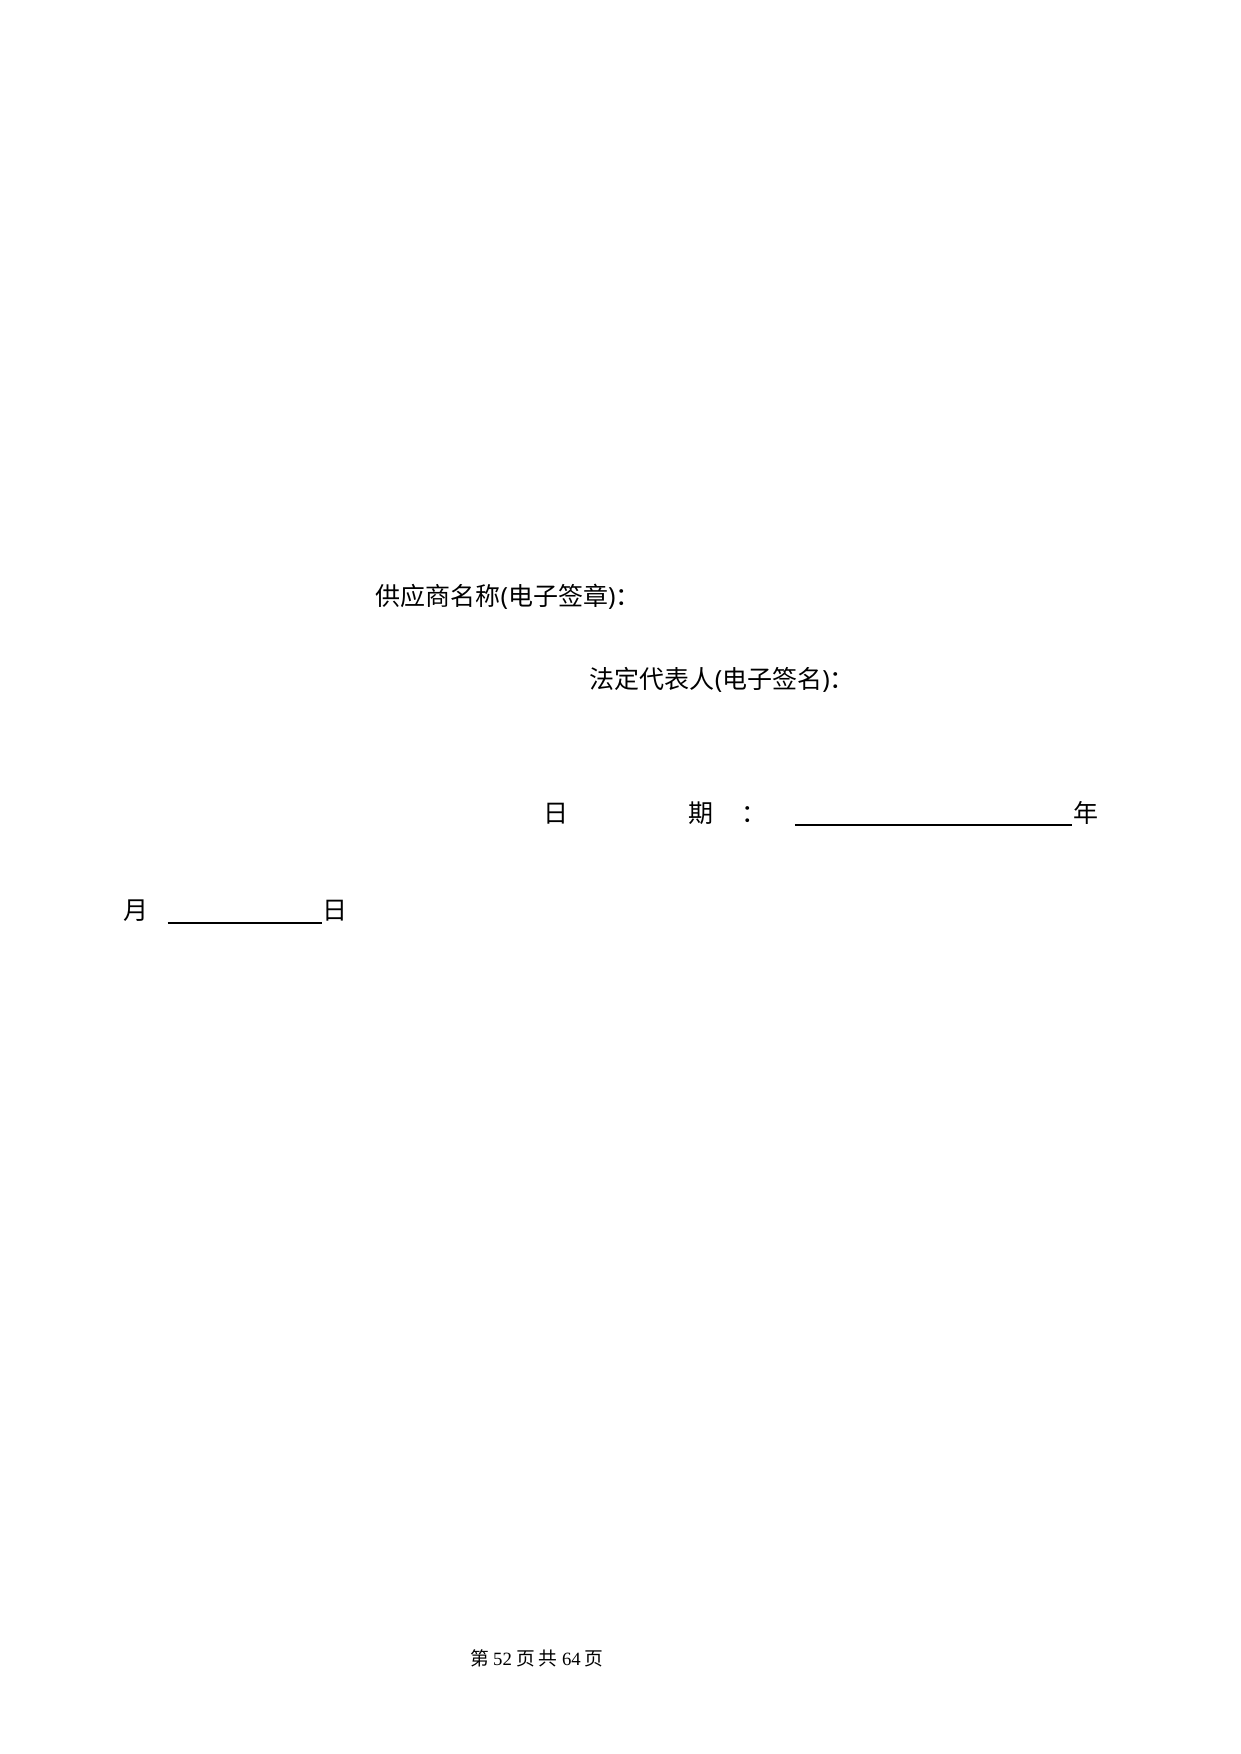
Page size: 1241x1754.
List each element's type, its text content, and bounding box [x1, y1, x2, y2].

text 供应商名称(电子签章)： [123, 572, 1117, 613]
text 日 期： 年 月 日 [123, 779, 1117, 941]
text 法定代表人(电子签名)： [123, 655, 1117, 697]
